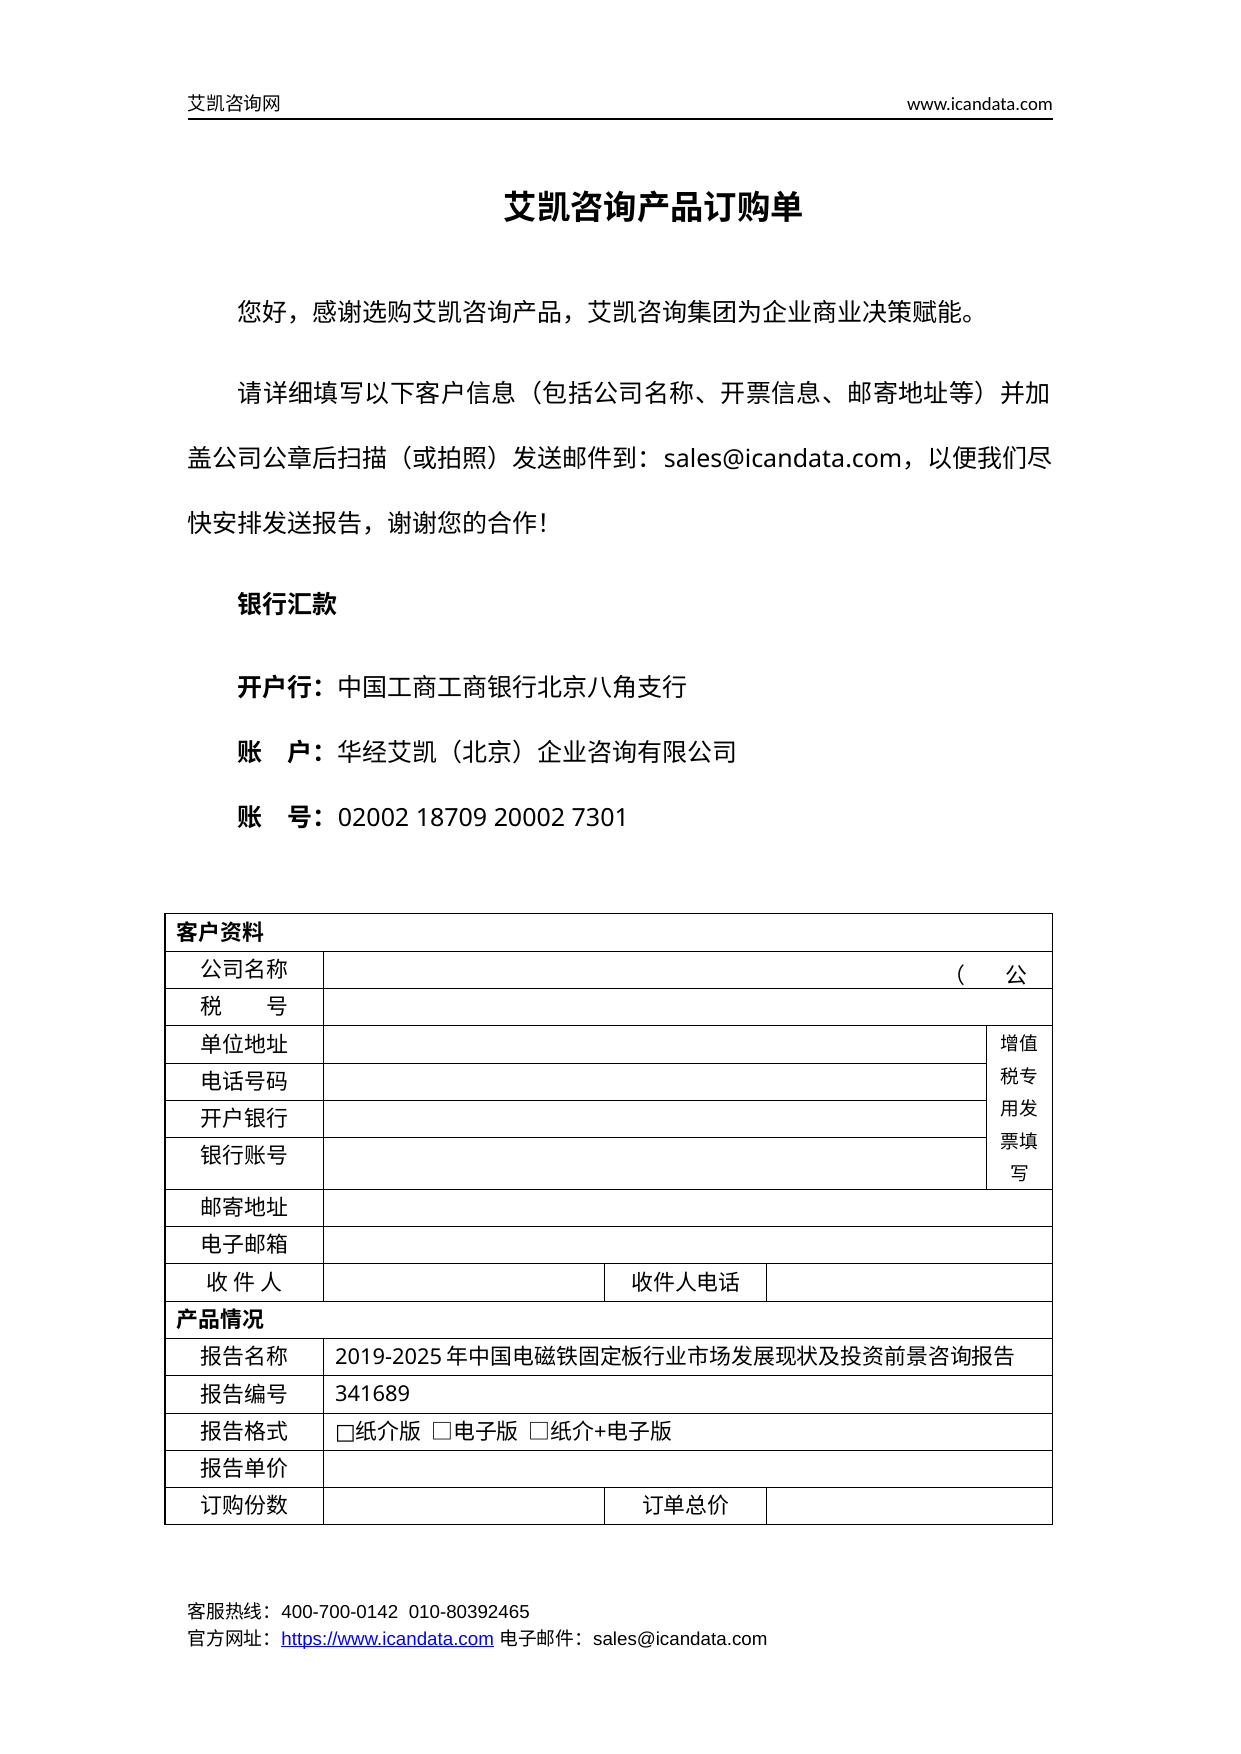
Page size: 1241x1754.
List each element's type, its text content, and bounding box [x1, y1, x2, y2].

text 艾凯咨询产品订购单 [187, 172, 1053, 237]
table_cell [767, 1488, 1052, 1524]
table_cell [324, 1138, 986, 1189]
table_cell 邮寄地址 [166, 1190, 323, 1226]
table_cell [767, 1264, 1052, 1301]
table_cell 报告编号 [166, 1376, 323, 1412]
table_cell [324, 952, 1052, 988]
table_cell [324, 1064, 986, 1100]
table_cell □纸介版 □电子版 □纸介+电子版 [324, 1414, 1052, 1450]
table_cell 公司名称 [166, 952, 323, 988]
table_cell 341689 [324, 1376, 1052, 1412]
table_cell 税 号 [166, 989, 323, 1025]
table_cell [324, 1488, 604, 1524]
text 银行汇款 [187, 570, 1053, 635]
table_cell [324, 1101, 986, 1137]
table_cell 单位地址 [166, 1026, 323, 1062]
text 开户行：中国工商工商银行北京八角支行 [187, 653, 1053, 718]
table_cell 电话号码 [166, 1064, 323, 1100]
table_cell 2019-2025年中国电磁铁固定板行业市场发展现状及投资前景咨询报告 [324, 1339, 1052, 1375]
table_cell 电子邮箱 [166, 1227, 323, 1263]
table_cell 报告格式 [166, 1414, 323, 1450]
table_cell 订购份数 [166, 1488, 323, 1524]
table_header 客户资料 [166, 914, 1052, 951]
text 账 号：02002 18709 20002 7301 [187, 783, 1053, 848]
table_cell [324, 1227, 1052, 1263]
table_cell 收 件 人 [166, 1264, 323, 1301]
text 账 户：华经艾凯（北京）企业咨询有限公司 [187, 718, 1053, 783]
text 您好，感谢选购艾凯咨询产品，艾凯咨询集团为企业商业决策赋能。 [187, 278, 1053, 343]
table_cell 订单总价 [605, 1488, 766, 1524]
table_cell [324, 1264, 604, 1301]
table_cell 开户银行 [166, 1101, 323, 1137]
table_cell [324, 1026, 986, 1062]
table_cell [324, 1190, 1052, 1226]
table_cell 银行账号 [166, 1138, 323, 1189]
text 请详细填写以下客户信息（包括公司名称、开票信息、邮寄地址等）并加盖公司公章后扫描（或拍照）发送邮件到：sales@icandata.com，以便我们尽快安排发送报告，谢谢您的合作！ [187, 359, 1053, 554]
table_cell 增值税专用发票填写 [987, 1026, 1052, 1189]
table_cell 产品情况 [166, 1302, 1052, 1338]
table_cell [324, 1451, 1052, 1487]
table_cell 报告单价 [166, 1451, 323, 1487]
table_cell 报告名称 [166, 1339, 323, 1375]
table_cell 收件人电话 [605, 1264, 766, 1301]
table_cell [324, 989, 1052, 1025]
